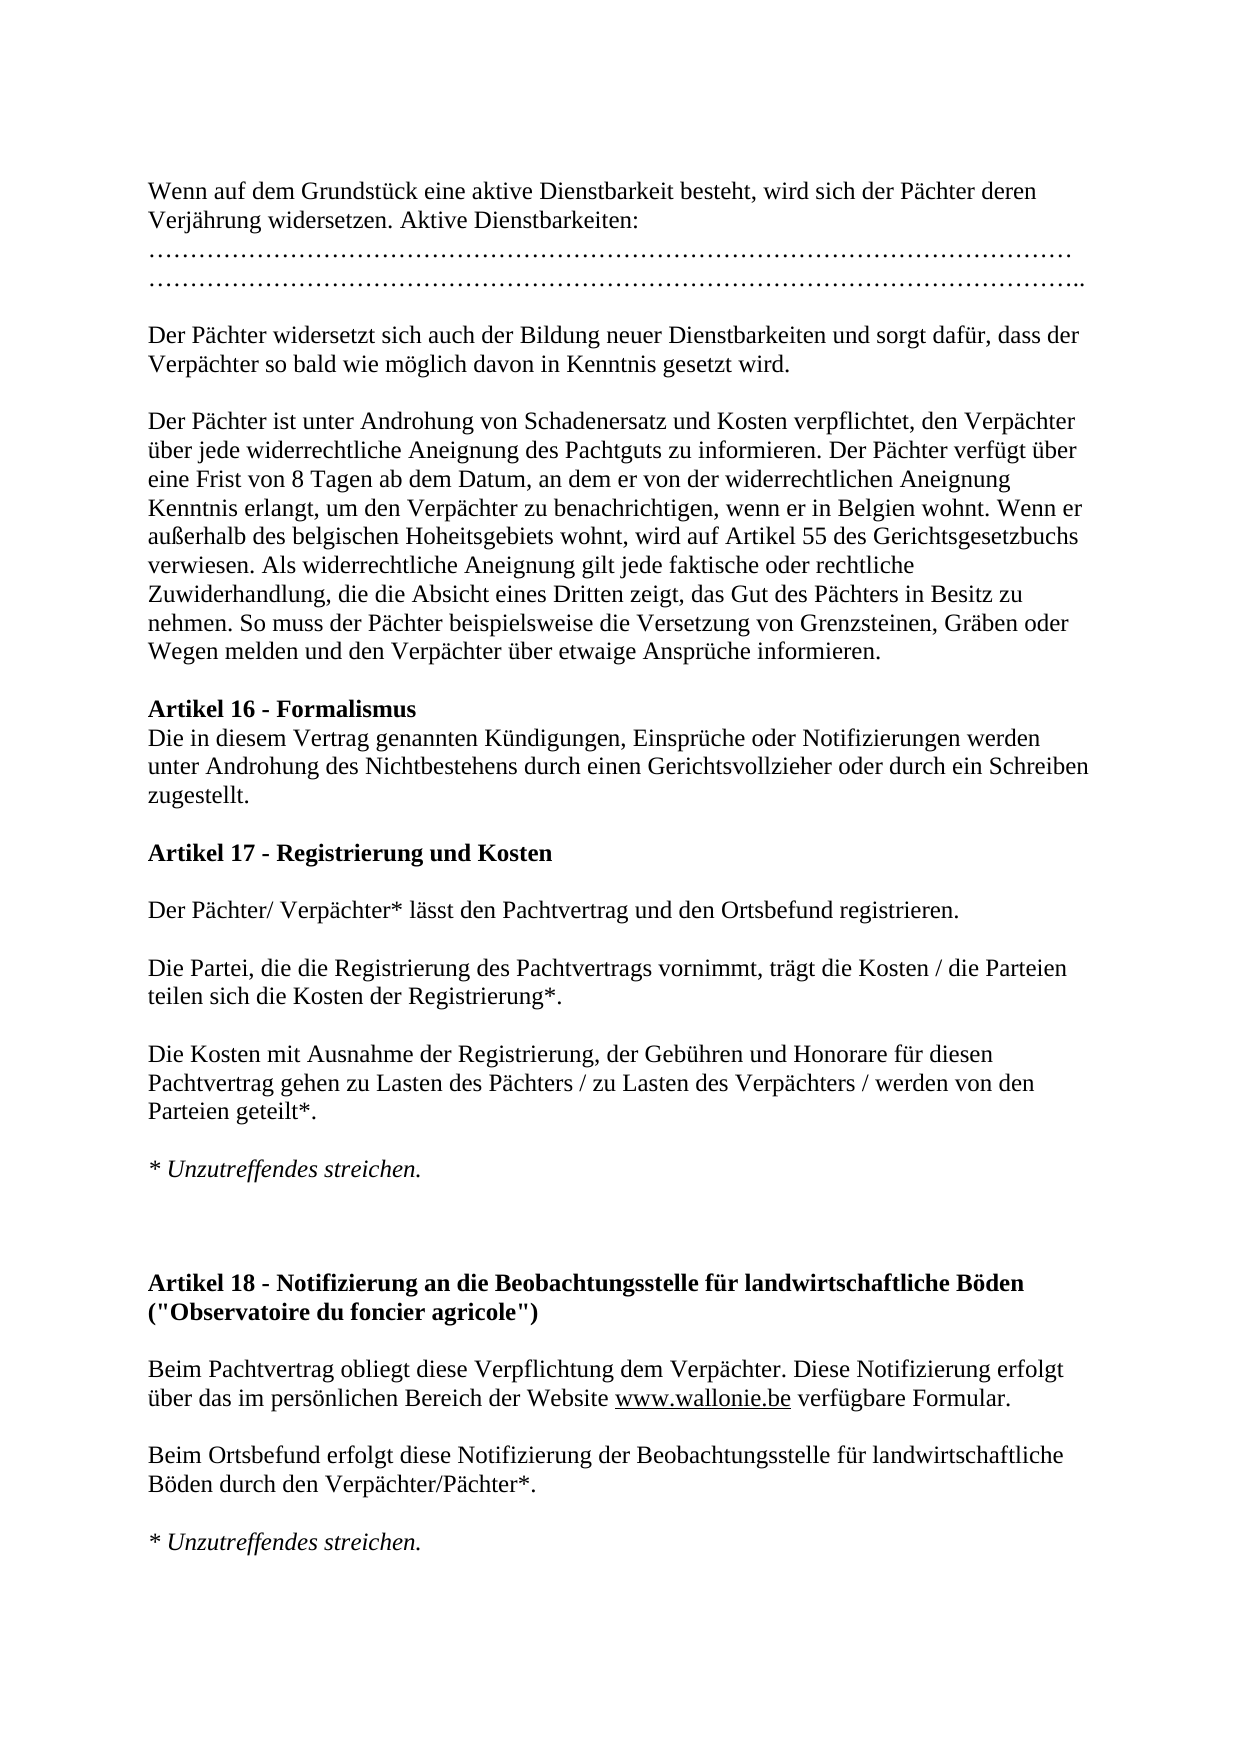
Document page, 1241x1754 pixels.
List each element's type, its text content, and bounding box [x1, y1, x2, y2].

text Der Pächter/ Verpächter* lässt den Pachtvertrag und den Ortsbefund registrieren. [148, 895, 1093, 924]
text Wenn auf dem Grundstück eine aktive Dienstbarkeit besteht, wird sich der Pächter deren Verjährung widersetzen. Aktive Dienstbarkeiten: [148, 176, 1093, 234]
text Beim Ortsbefund erfolgt diese Notifizierung der Beobachtungsstelle für landwirtschaftliche Böden durch den Verpächter/Pächter*. [148, 1441, 1093, 1498]
text Die Partei, die die Registrierung des Pachtvertrags vornimmt, trägt die Kosten / die Parteien teilen sich die Kosten der Registrierung*. [148, 953, 1093, 1010]
text Der Pächter widersetzt sich auch der Bildung neuer Dienstbarkeiten und sorgt dafür, dass der Verpächter so bald wie möglich davon in Kenntnis gesetzt wird. [148, 320, 1093, 378]
text Beim Pachtvertrag obliegt diese Verpflichtung dem Verpächter. Diese Notifizierung erfolgt über das im persönlichen Bereich der Website www.wallonie.be verfügbare Formular. [148, 1354, 1093, 1412]
text Die in diesem Vertrag genannten Kündigungen, Einsprüche oder Notifizierungen werden unter Androhung des Nichtbestehens durch einen Gerichtsvollzieher oder durch ein Schreiben zugestellt. [148, 723, 1093, 809]
text Artikel 17 - Registrierung und Kosten [148, 838, 1093, 866]
text …………………………………………………………………………………………………………………………………………………………………………………………………….. [148, 234, 1093, 291]
text * Unzutreffendes streichen. [148, 1154, 1093, 1211]
text Der Pächter ist unter Androhung von Schadenersatz und Kosten verpflichtet, den Verpächter über jede widerrechtliche Aneignung des Pachtguts zu informieren. Der Pächter verfügt über eine Frist von 8 Tagen ab dem Datum, an dem er von der widerrechtlichen Aneignung Kenntnis erlangt, um den Verpächter zu benachrichtigen, wenn er in Belgien wohnt. Wenn er außerhalb des belgischen Hoheitsgebiets wohnt, wird auf Artikel 55 des Gerichtsgesetzbuchs verwiesen. Als widerrechtliche Aneignung gilt jede faktische oder rechtliche Zuwiderhandlung, die die Absicht eines Dritten zeigt, das Gut des Pächters in Besitz zu nehmen. So muss der Pächter beispielsweise die Versetzung von Grenzsteinen, Gräben oder Wegen melden und den Verpächter über etwaige Ansprüche informieren. [148, 406, 1093, 665]
text Artikel 16 - Formalismus [148, 694, 1093, 723]
text Die Kosten mit Ausnahme der Registrierung, der Gebühren und Honorare für diesen Pachtvertrag gehen zu Lasten des Pächters / zu Lasten des Verpächters / werden von den Parteien geteilt*. [148, 1039, 1093, 1125]
text Artikel 18 - Notifizierung an die Beobachtungsstelle für landwirtschaftliche Böden ("Observatoire du foncier agricole") [148, 1268, 1093, 1326]
text * Unzutreffendes streichen. [148, 1527, 1093, 1556]
